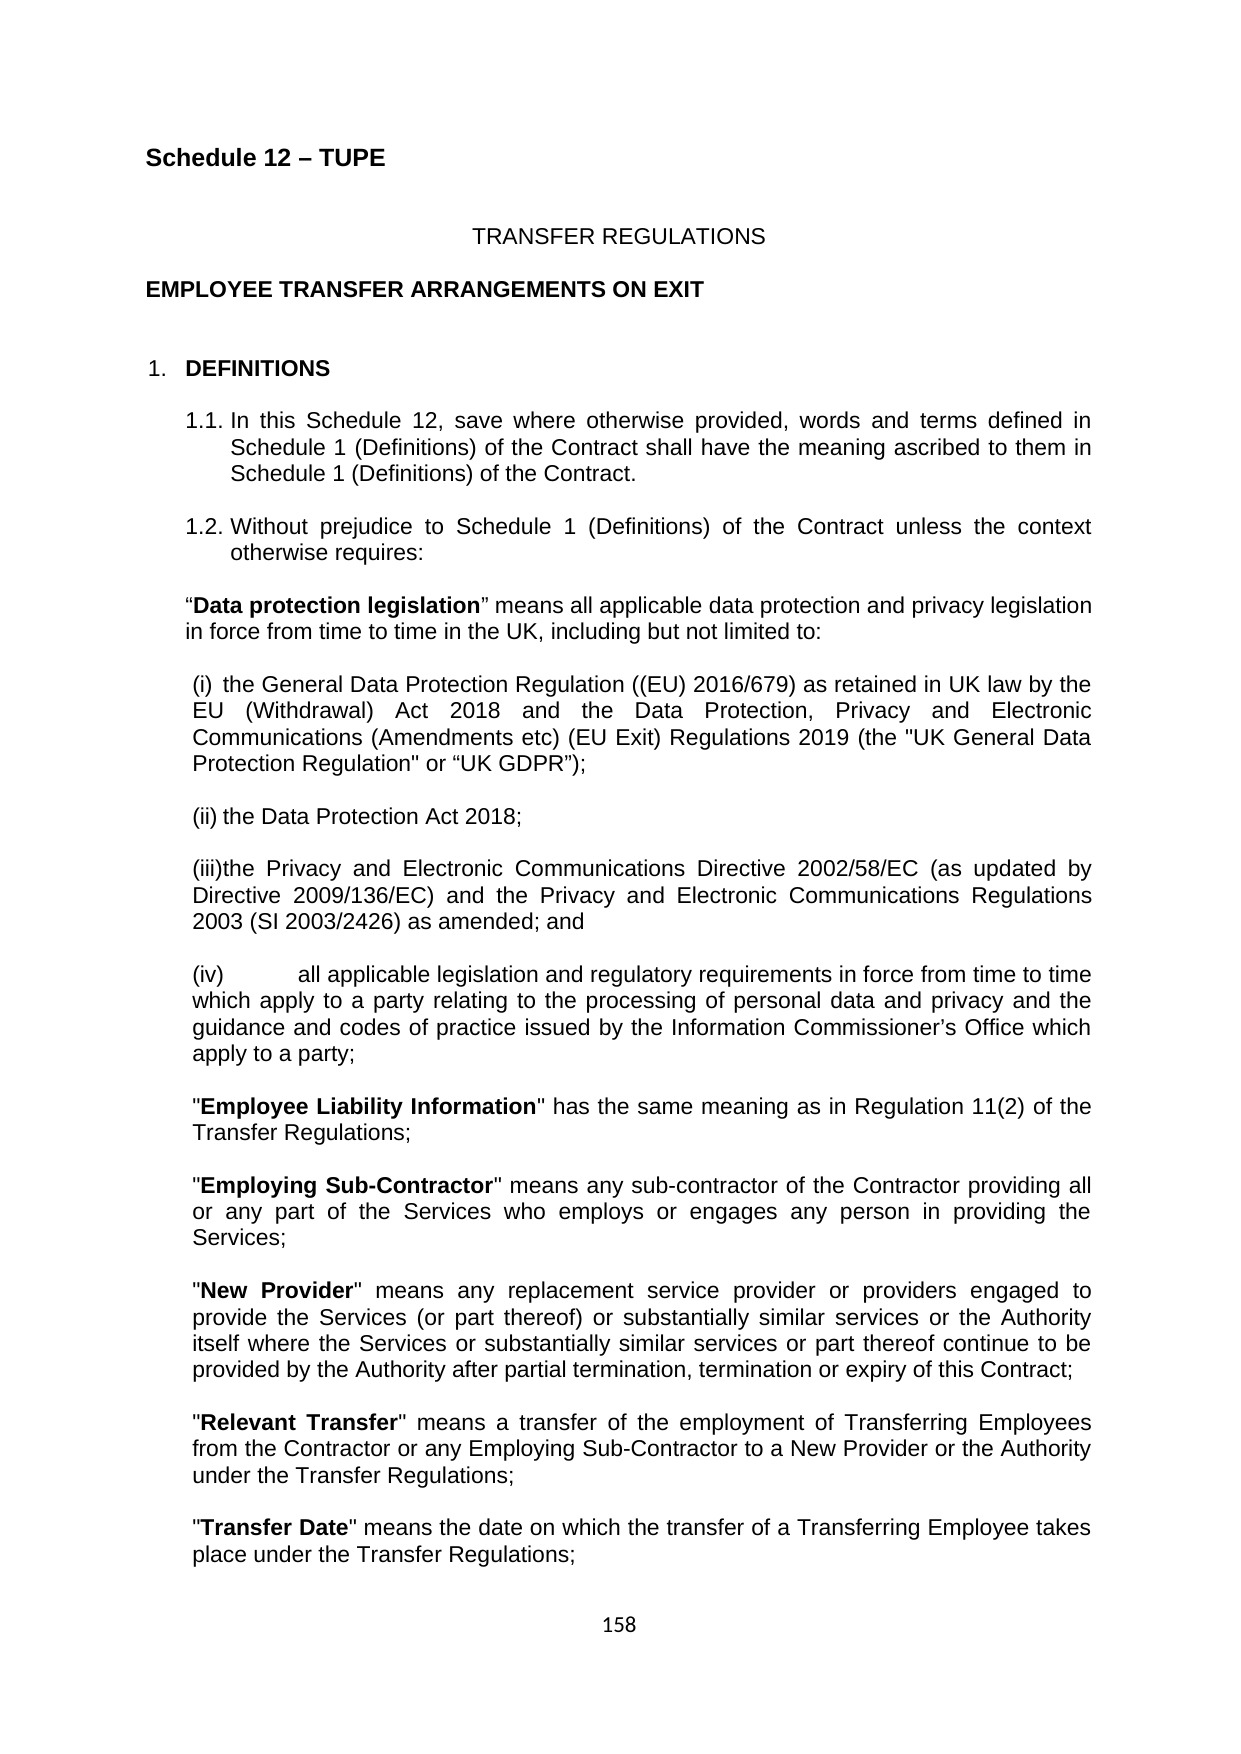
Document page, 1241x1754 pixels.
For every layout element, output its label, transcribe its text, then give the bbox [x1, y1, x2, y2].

list Without prejudice to Schedule 1 (Definitions) of the Contract unless the context otherwise requires: [185, 513, 1092, 566]
text TRANSFER REGULATIONS [145, 223, 1092, 249]
text "Transfer Date" means the date on which the transfer of a Transferring Employee takes place under the Transfer Regulations; [192, 1514, 1092, 1567]
text (ii) the Data Protection Act 2018; [192, 803, 1092, 829]
text EMPLOYEE TRANSFER ARRANGEMENTS ON EXIT [145, 276, 1092, 302]
list Definitions [148, 355, 1092, 381]
text (iv) all applicable legislation and regulatory requirements in force from time to time which apply to a party relating to the processing of personal data and privacy and the guidance and codes of practice issued by the Information Commissioner’s Office which apply to a party; [192, 961, 1092, 1066]
subtitle Schedule 12 – TUPE [145, 143, 1092, 172]
text (iii) the Privacy and Electronic Communications Directive 2002/58/EC (as updated by Directive 2009/136/EC) and the Privacy and Electronic Communications Regulations 2003 (SI 2003/2426) as amended; and [192, 855, 1092, 934]
text “Data protection legislation” means all applicable data protection and privacy legislation in force from time to time in the UK, including but not limited to: [185, 592, 1092, 644]
text "Employing Sub-Contractor" means any sub-contractor of the Contractor providing all or any part of the Services who employs or engages any person in providing the Services; [192, 1172, 1092, 1251]
text "New Provider" means any replacement service provider or providers engaged to provide the Services (or part thereof) or substantially similar services or the Authority itself where the Services or substantially similar services or part thereof continue to be provided by the Authority after partial termination, termination or expiry of this Contract; [192, 1277, 1092, 1382]
text "Employee Liability Information" has the same meaning as in Regulation 11(2) of the Transfer Regulations; [192, 1093, 1092, 1145]
text (i) the General Data Protection Regulation ((EU) 2016/679) as retained in UK law by the EU (Withdrawal) Act 2018 and the Data Protection, Privacy and Electronic Communications (Amendments etc) (EU Exit) Regulations 2019 (the "UK General Data Protection Regulation" or “UK GDPR”); [192, 671, 1092, 776]
text "Relevant Transfer" means a transfer of the employment of Transferring Employees from the Contractor or any Employing Sub-Contractor to a New Provider or the Authority under the Transfer Regulations; [192, 1409, 1092, 1488]
list In this Schedule 12, save where otherwise provided, words and terms defined in Schedule 1 (Definitions) of the Contract shall have the meaning ascribed to them in Schedule 1 (Definitions) of the Contract. [185, 407, 1092, 486]
